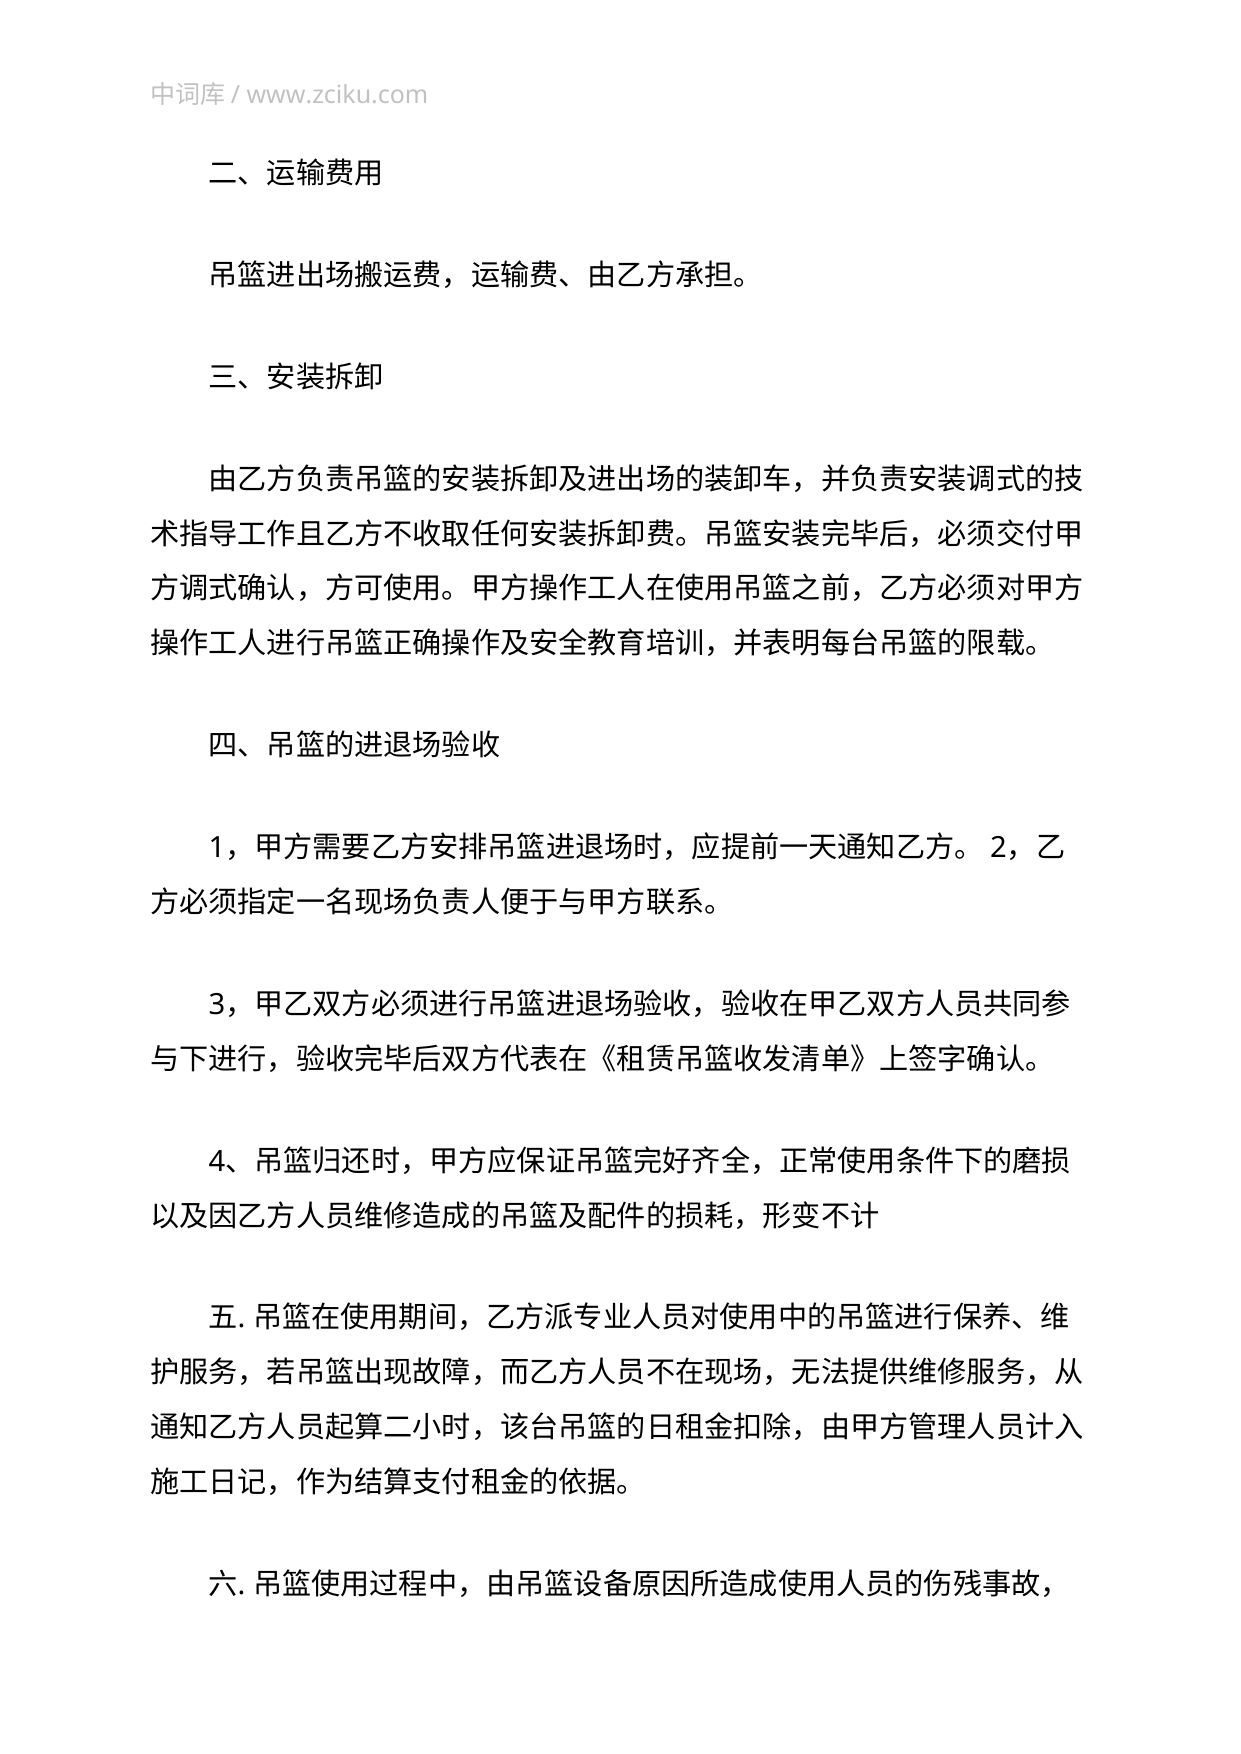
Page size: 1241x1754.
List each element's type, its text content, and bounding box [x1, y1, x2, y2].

text 由乙方负责吊篮的安装拆卸及进出场的装卸车，并负责安装调式的技术指导工作且乙方不收取任何安装拆卸费。吊篮安装完毕后，必须交付甲方调式确认，方可使用。甲方操作工人在使用吊篮之前，乙方必须对甲方操作工人进行吊篮正确操作及安全教育培训，并表明每台吊篮的限载。 [150, 455, 1090, 662]
text 3，甲乙双方必须进行吊篮进退场验收，验收在甲乙双方人员共同参与下进行，验收完毕后双方代表在《租赁吊篮收发清单》上签字确认。 [150, 980, 1090, 1078]
text 四、吊篮的进退场验收 [150, 722, 1090, 764]
text 五. 吊篮在使用期间，乙方派专业人员对使用中的吊篮进行保养、维护服务，若吊篮出现故障，而乙方人员不在现场，无法提供维修服务，从通知乙方人员起算二小时，该台吊篮的日租金扣除，由甲方管理人员计入施工日记，作为结算支付租金的依据。 [150, 1294, 1090, 1501]
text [150, 1560, 1090, 1603]
text 4、吊篮归还时，甲方应保证吊篮完好齐全，正常使用条件下的磨损以及因乙方人员维修造成的吊篮及配件的损耗，形变不计 [150, 1137, 1090, 1234]
text 吊篮进出场搬运费，运输费、由乙方承担。 [150, 252, 1090, 294]
text 二、运输费用 [150, 150, 1090, 192]
text 1，甲方需要乙方安排吊篮进退场时，应提前一天通知乙方。 2，乙方必须指定一名现场负责人便于与甲方联系。 [150, 823, 1090, 921]
text 三、安装拆卸 [150, 353, 1090, 396]
